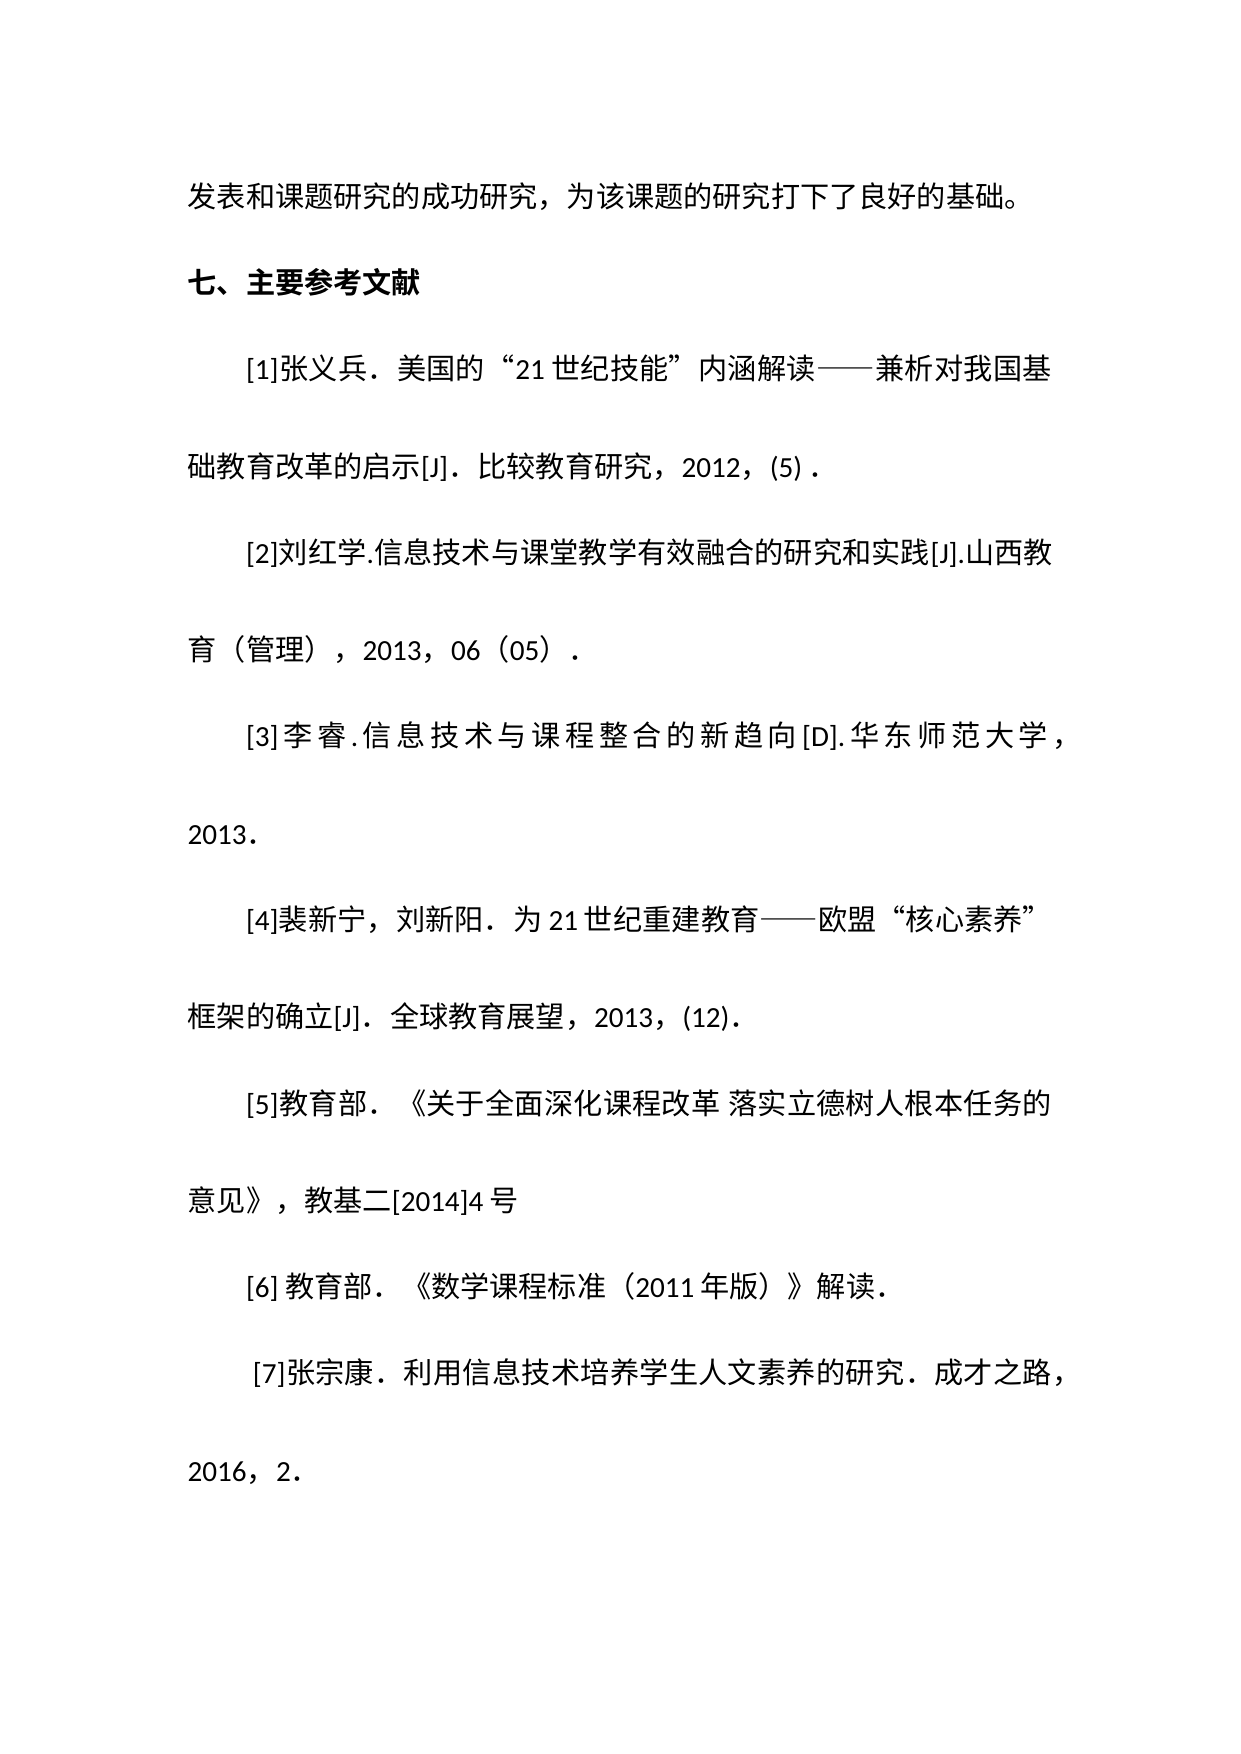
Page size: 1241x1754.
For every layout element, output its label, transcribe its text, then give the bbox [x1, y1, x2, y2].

text [1]张义兵．美国的“21世纪技能”内涵解读——兼析对我国基础教育改革的启示[J]．比较教育研究，2012，(5) ． [187, 334, 1053, 497]
text [2]刘红学.信息技术与课堂教学有效融合的研究和实践[J].山西教育（管理），2013，06（05）． [187, 518, 1053, 680]
text [3]李睿.信息技术与课程整合的新趋向[D].华东师范大学，2013． [187, 702, 1053, 864]
text [7]张宗康．利用信息技术培养学生人文素养的研究．成才之路，2016，2． [187, 1339, 1053, 1501]
text 七、主要参考文献 [187, 248, 1053, 313]
text [6] 教育部．《数学课程标准（2011年版）》解读． [187, 1252, 1053, 1317]
text [4]裴新宁，刘新阳．为21世纪重建教育——欧盟“核心素养”框架的确立[J]．全球教育展望，2013，(12)． [187, 885, 1053, 1048]
text [5]教育部．《关于全面深化课程改革 落实立德树人根本任务的意见》，教基二[2014]4号 [187, 1069, 1053, 1231]
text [187, 162, 1053, 227]
